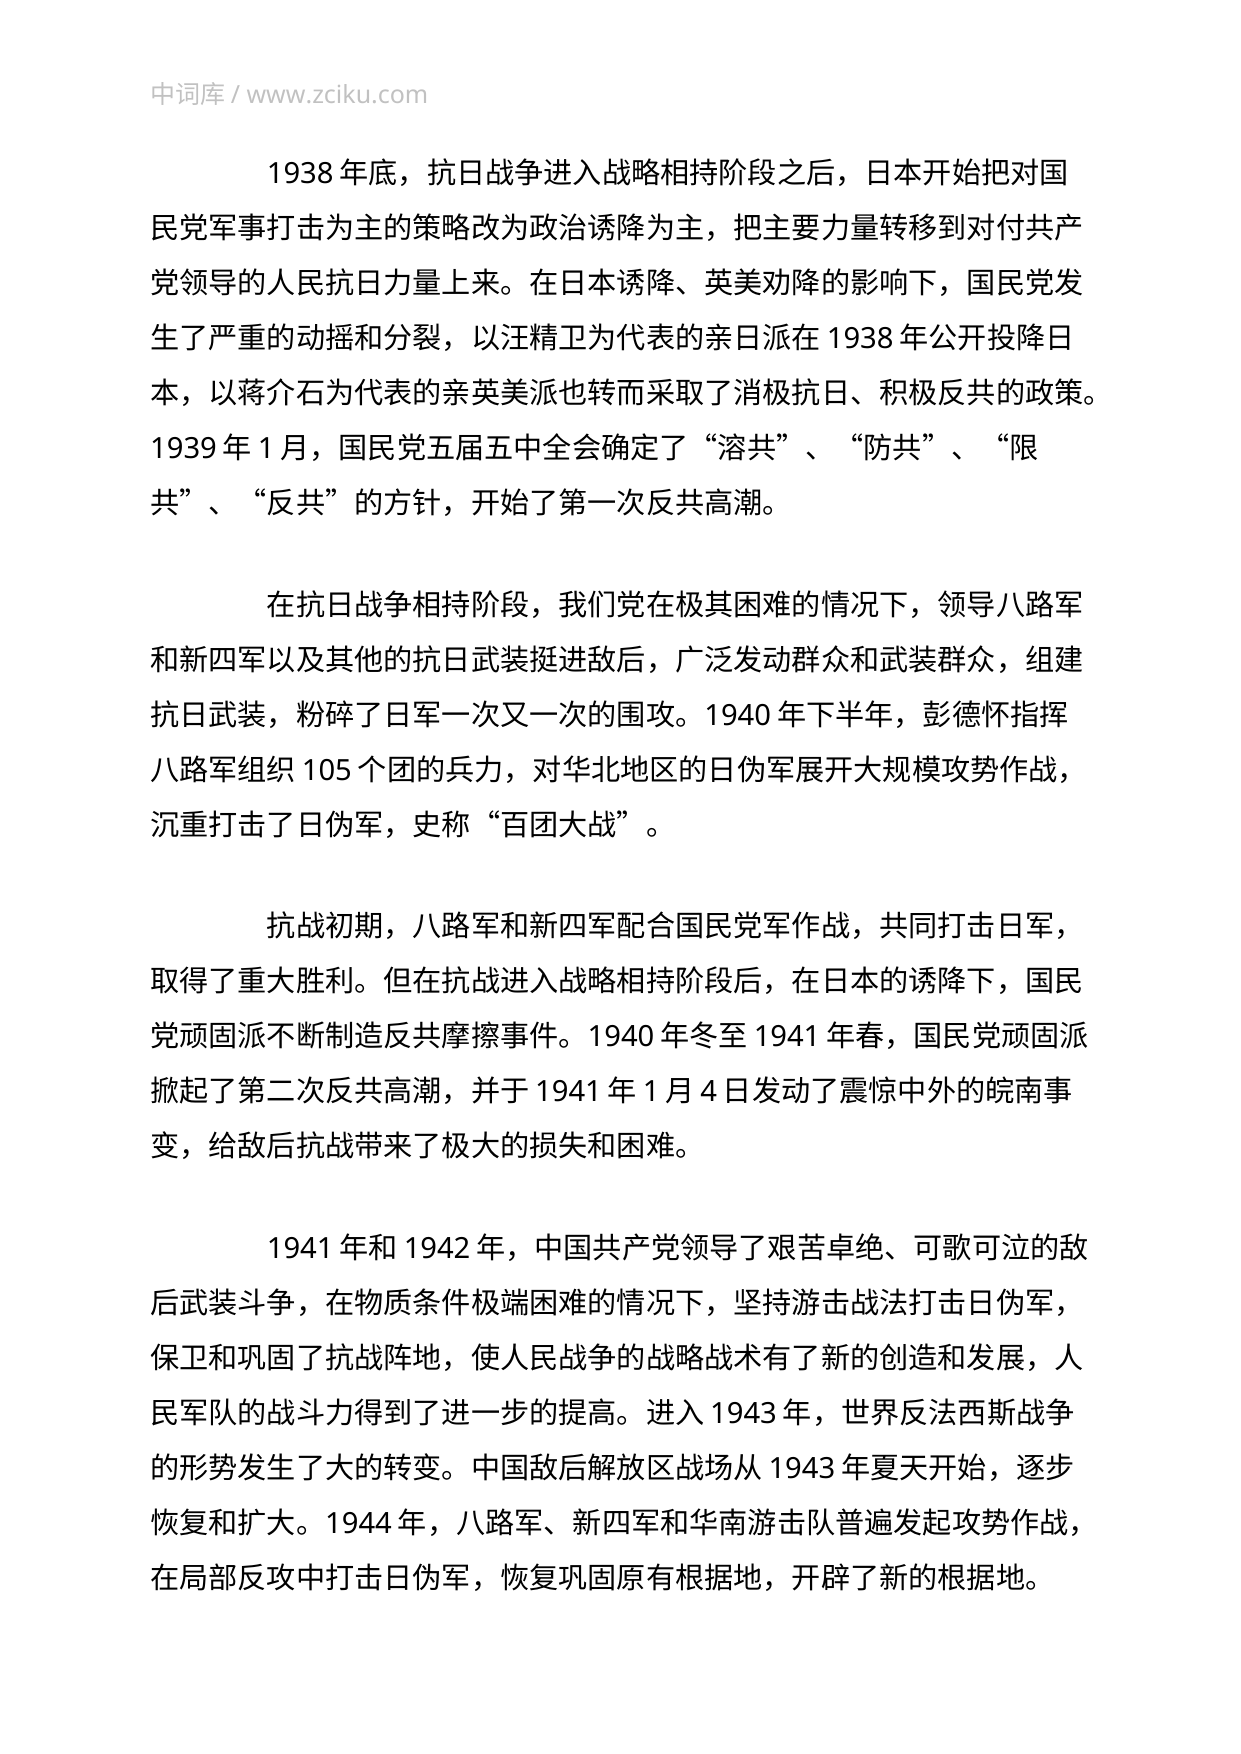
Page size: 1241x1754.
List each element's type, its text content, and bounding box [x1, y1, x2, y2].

text 1938年底，抗日战争进入战略相持阶段之后，日本开始把对国民党军事打击为主的策略改为政治诱降为主，把主要力量转移到对付共产党领导的人民抗日力量上来。在日本诱降、英美劝降的影响下，国民党发生了严重的动摇和分裂，以汪精卫为代表的亲日派在1938年公开投降日本，以蒋介石为代表的亲英美派也转而采取了消极抗日、积极反共的政策。1939年1月，国民党五届五中全会确定了“溶共”、“防共”、“限共”、“反共”的方针，开始了第一次反共高潮。 [150, 150, 1090, 522]
text 抗战初期，八路军和新四军配合国民党军作战，共同打击日军，取得了重大胜利。但在抗战进入战略相持阶段后，在日本的诱降下，国民党顽固派不断制造反共摩擦事件。1940年冬至1941年春，国民党顽固派掀起了第二次反共高潮，并于1941年1月4日发动了震惊中外的皖南事变，给敌后抗战带来了极大的损失和困难。 [150, 903, 1090, 1165]
text 在抗日战争相持阶段，我们党在极其困难的情况下，领导八路军和新四军以及其他的抗日武装挺进敌后，广泛发动群众和武装群众，组建抗日武装，粉碎了日军一次又一次的围攻。1940年下半年，彭德怀指挥八路军组织105个团的兵力，对华北地区的日伪军展开大规模攻势作战，沉重打击了日伪军，史称“百团大战”。 [150, 581, 1090, 843]
text 1941年和1942年，中国共产党领导了艰苦卓绝、可歌可泣的敌后武装斗争，在物质条件极端困难的情况下，坚持游击战法打击日伪军，保卫和巩固了抗战阵地，使人民战争的战略战术有了新的创造和发展，人民军队的战斗力得到了进一步的提高。进入1943年，世界反法西斯战争的形势发生了大的转变。中国敌后解放区战场从1943年夏天开始，逐步恢复和扩大。1944年，八路军、新四军和华南游击队普遍发起攻势作战，在局部反攻中打击日伪军，恢复巩固原有根据地，开辟了新的根据地。 [150, 1224, 1090, 1597]
